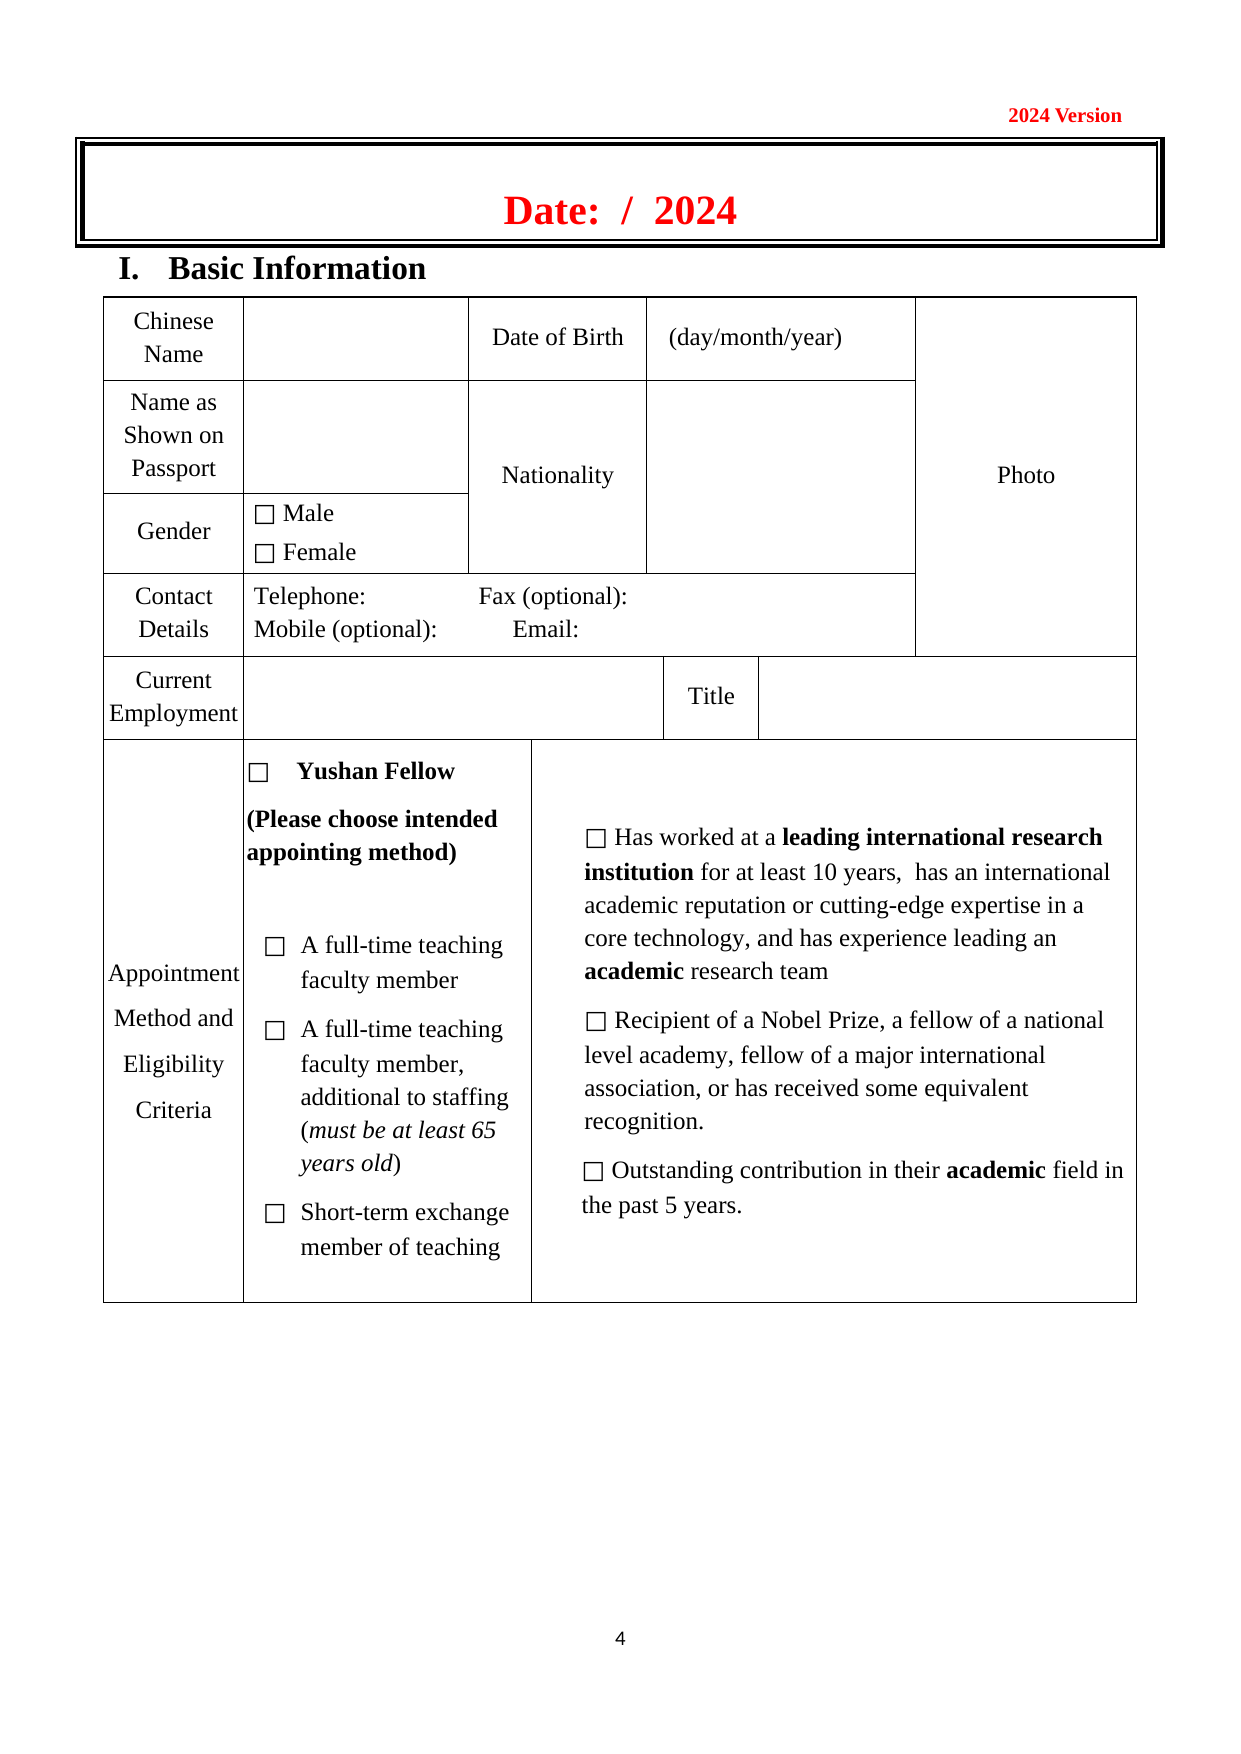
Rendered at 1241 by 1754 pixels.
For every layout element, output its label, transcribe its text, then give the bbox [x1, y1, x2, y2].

table_cell [656, 657, 663, 739]
table_header Photo [916, 298, 1136, 656]
table_cell Yushan Fellow (Please choose intended appointing method) [244, 740, 531, 883]
table_cell Appointment Method and Eligibility Criteria [104, 740, 243, 1302]
table_cell Current Employment [104, 657, 243, 739]
table_cell Gender [104, 494, 243, 572]
table_cell □ Male □ Female [244, 494, 468, 572]
table_cell Title [664, 657, 758, 739]
table_cell □ Has worked at a leading international research institution for at least 10 years, has an international academic reputation or cutting-edge expertise in a core technology, and has experience leading an academic research team □ Recipient of a Nobel Prize, a fellow of a national level academy, fellow of a major international association, or has received some equivalent recognition. □ Outstanding contribution in their academic field in the past 5 years. [532, 740, 1136, 1302]
table_cell Telephone: Fax (optional): Mobile (optional): Email: [244, 574, 915, 656]
table_header Chinese Name [104, 298, 243, 380]
table_header Date of Birth [469, 298, 646, 380]
table_cell [244, 657, 656, 739]
table_cell [759, 657, 1136, 739]
table_cell Name as Shown on Passport [104, 381, 243, 493]
table_cell [244, 381, 468, 493]
table_cell Contact Details [104, 574, 243, 656]
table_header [80, 139, 1160, 239]
table_cell [647, 381, 915, 572]
table_header [244, 298, 468, 380]
list Basic Information [118, 248, 1122, 287]
table_cell Nationality [469, 381, 646, 572]
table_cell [244, 884, 531, 1302]
table_header (day/month/year) [647, 298, 915, 380]
